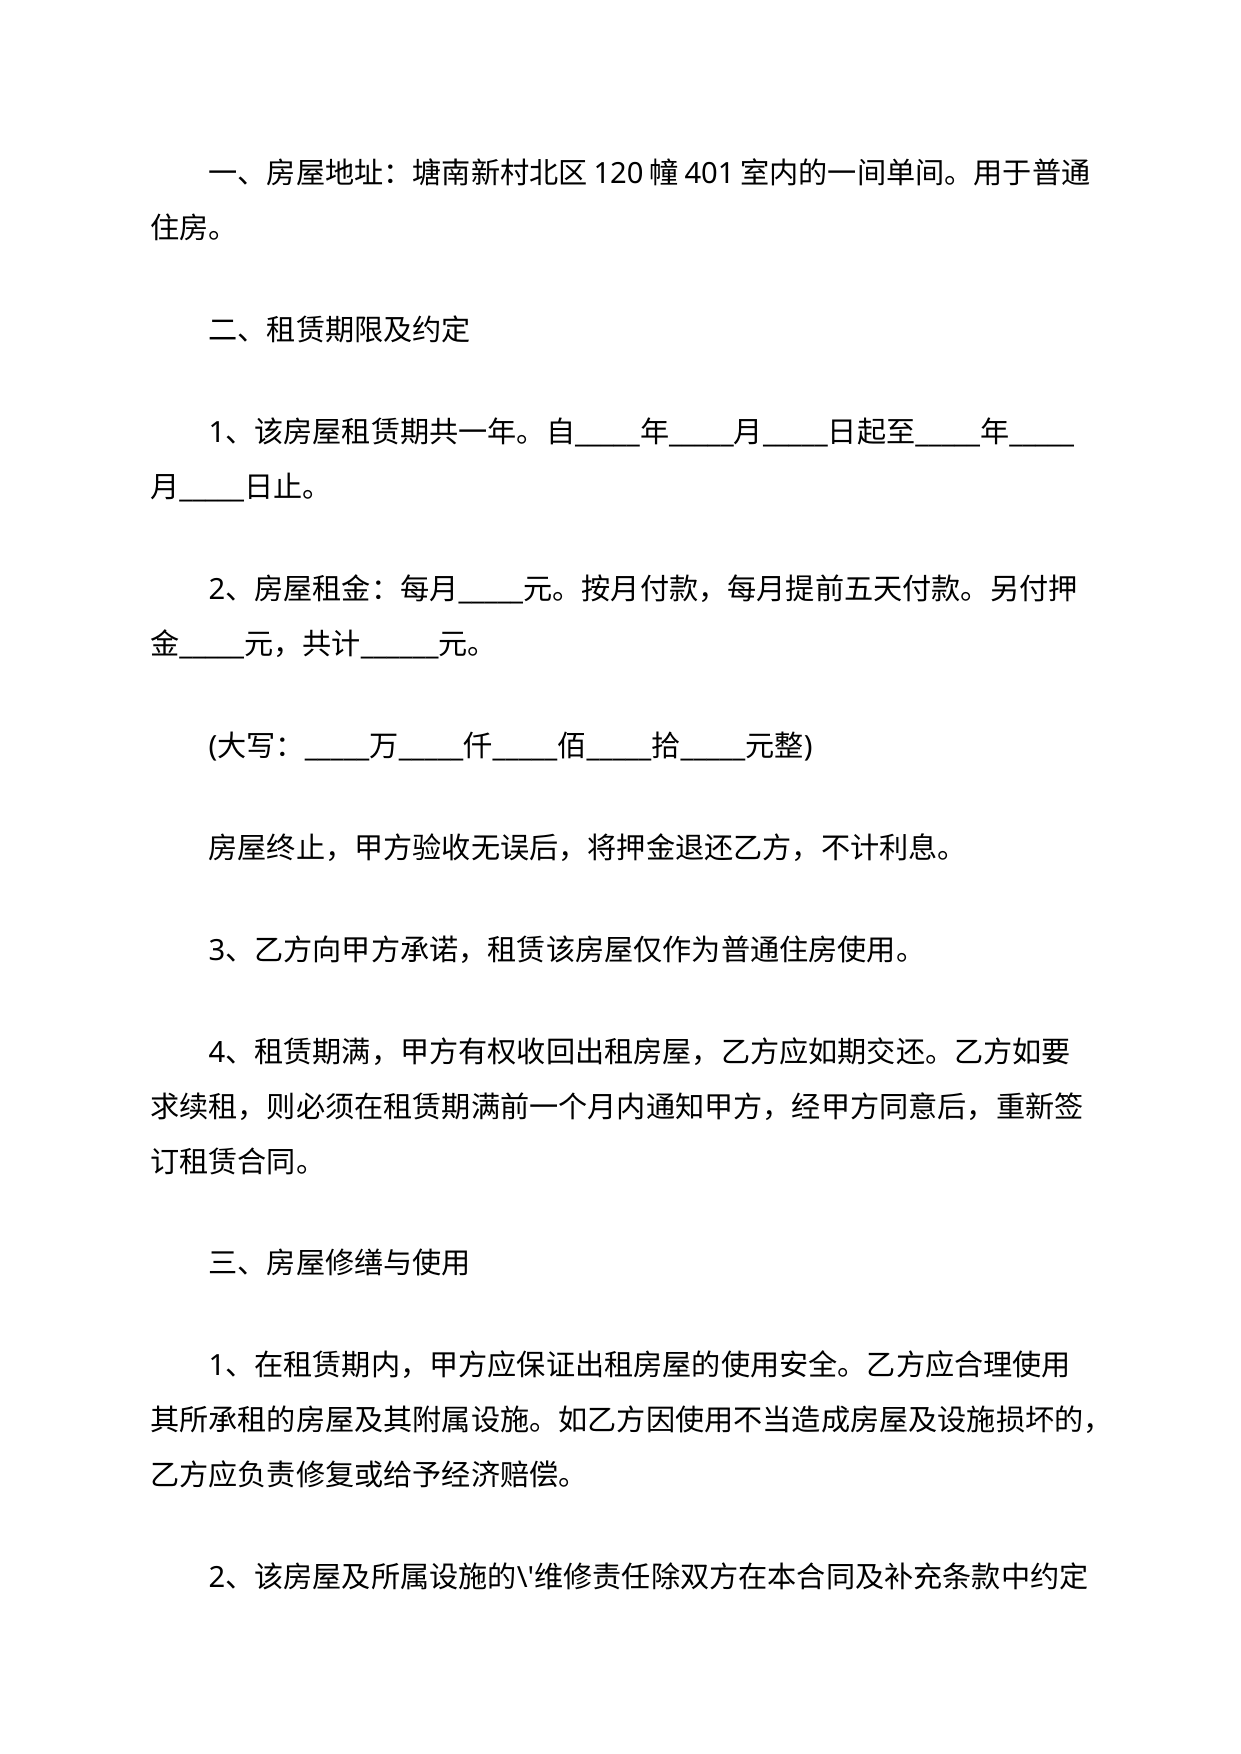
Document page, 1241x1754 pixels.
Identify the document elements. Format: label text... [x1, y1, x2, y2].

text 4、租赁期满，甲方有权收回出租房屋，乙方应如期交还。乙方如要求续租，则必须在租赁期满前一个月内通知甲方，经甲方同意后，重新签订租赁合同。 [150, 1028, 1090, 1180]
text 一、房屋地址：塘南新村北区120幢401室内的一间单间。用于普通住房。 [150, 150, 1090, 247]
text 1、该房屋租赁期共一年。自_____年_____月_____日起至_____年_____月_____日止。 [150, 408, 1090, 506]
text 3、乙方向甲方承诺，租赁该房屋仅作为普通住房使用。 [150, 926, 1090, 969]
text 三、房屋修缮与使用 [150, 1240, 1090, 1282]
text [150, 1553, 1090, 1596]
text 二、租赁期限及约定 [150, 307, 1090, 349]
text 2、房屋租金：每月_____元。按月付款，每月提前五天付款。另付押金_____元，共计______元。 [150, 566, 1090, 663]
text 房屋终止，甲方验收无误后，将押金退还乙方，不计利息。 [150, 824, 1090, 867]
text 1、在租赁期内，甲方应保证出租房屋的使用安全。乙方应合理使用其所承租的房屋及其附属设施。如乙方因使用不当造成房屋及设施损坏的，乙方应负责修复或给予经济赔偿。 [150, 1342, 1090, 1494]
text (大写：_____万_____仟_____佰_____拾_____元整) [150, 722, 1090, 765]
